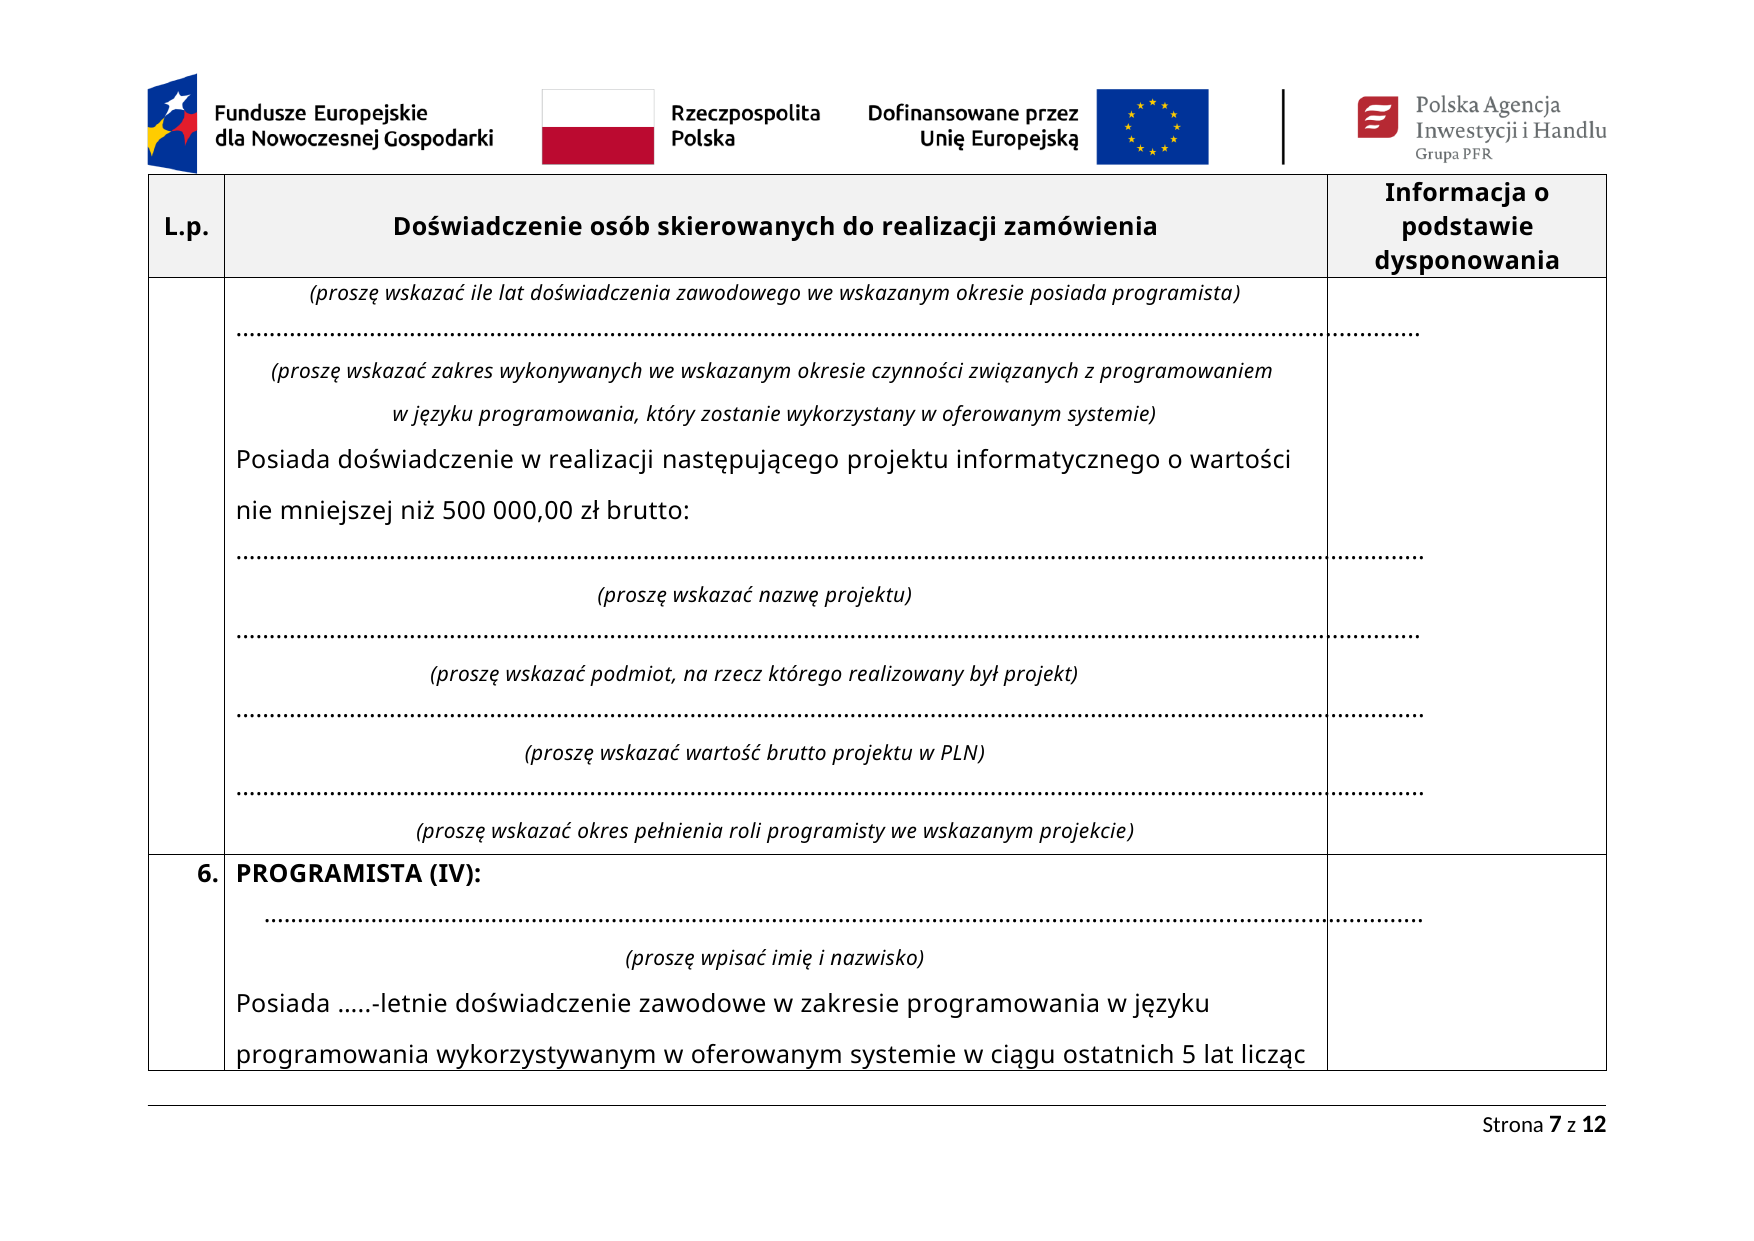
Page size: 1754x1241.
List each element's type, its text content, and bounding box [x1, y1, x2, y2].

table_cell [1328, 278, 1606, 854]
picture [147, 73, 1607, 174]
table_cell [1328, 855, 1606, 1070]
table_header Doświadczenie osób skierowanych do realizacji zamówienia [225, 175, 1327, 277]
table_cell [149, 855, 224, 1070]
table_header L.p. [149, 175, 224, 277]
table_cell [149, 278, 224, 854]
table_header Informacja o podstawie dysponowania [1328, 175, 1606, 277]
